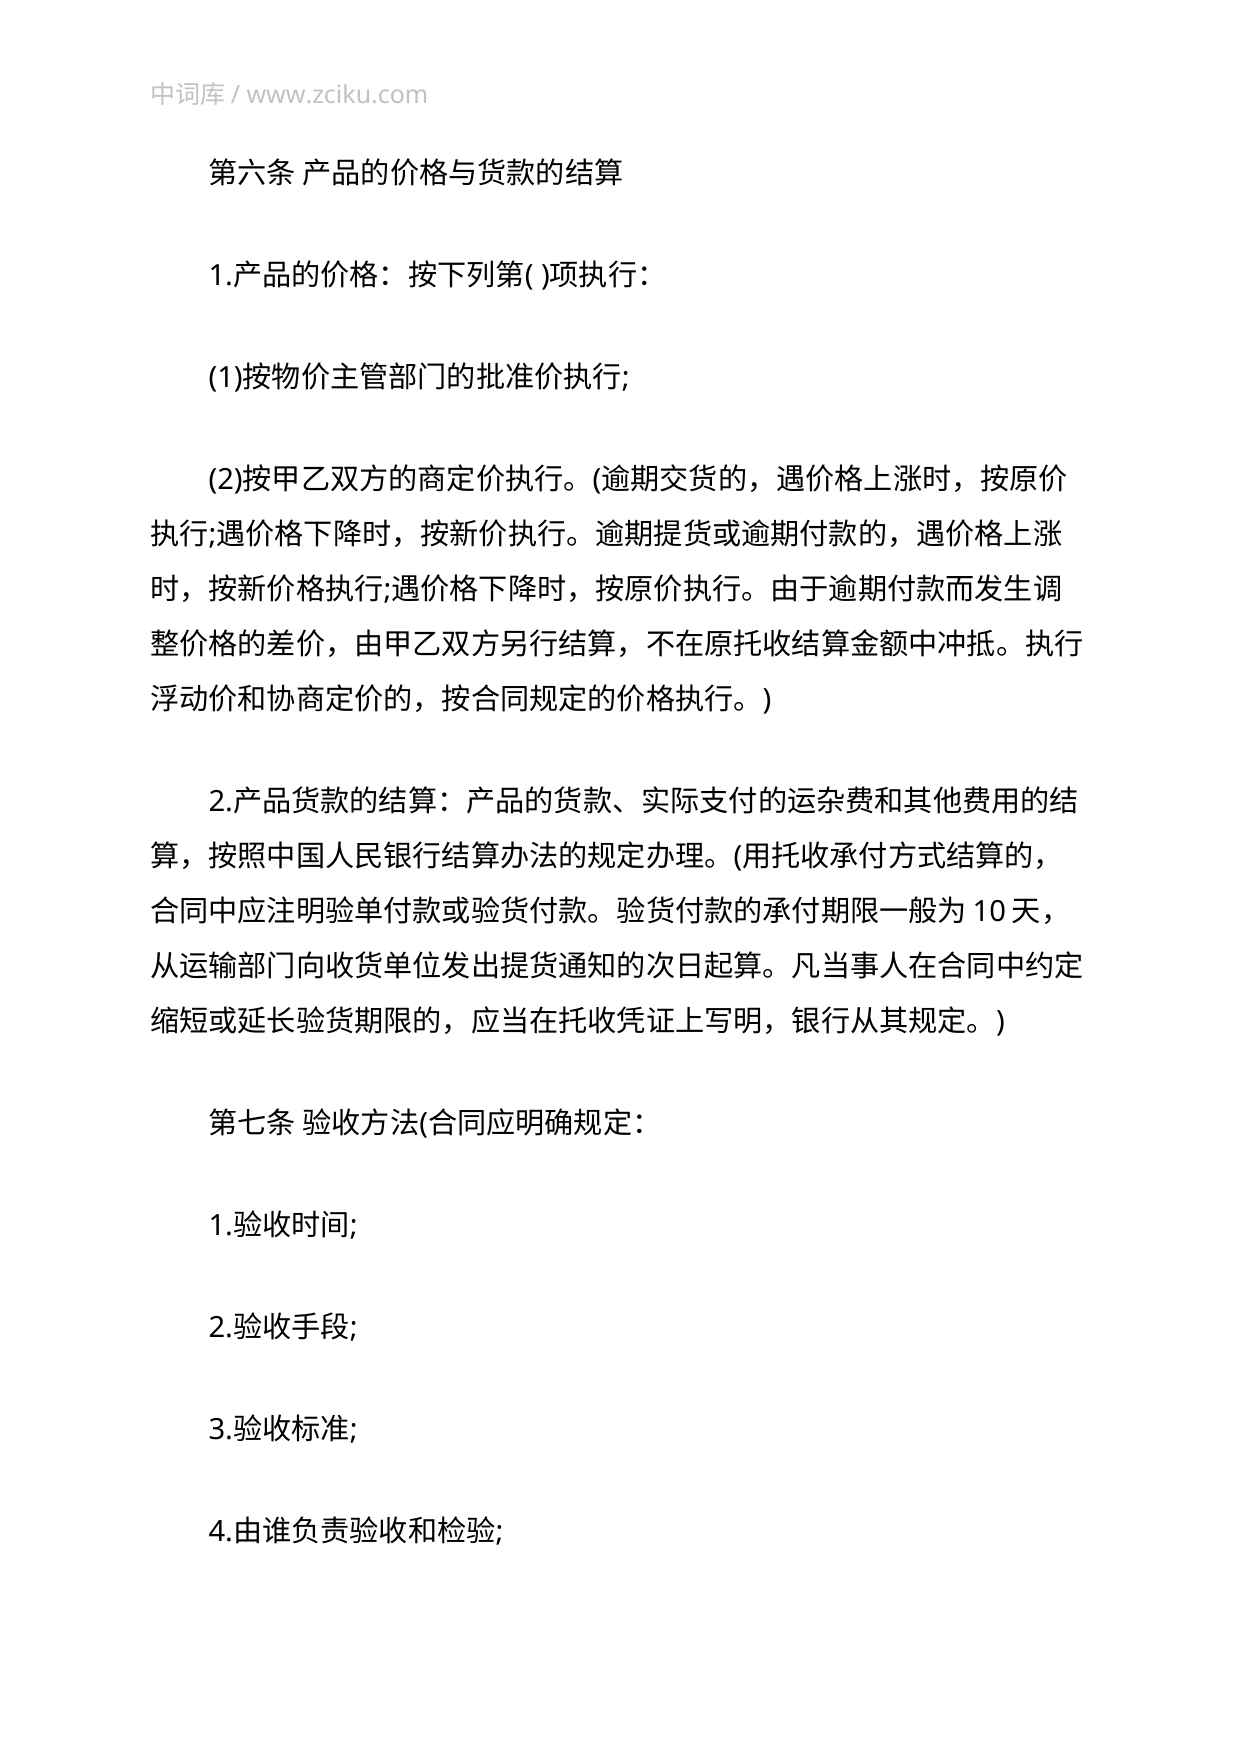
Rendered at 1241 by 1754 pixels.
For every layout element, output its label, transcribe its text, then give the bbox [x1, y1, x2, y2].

text 4.由谁负责验收和检验; [150, 1507, 1090, 1550]
text 2.验收手段; [150, 1303, 1090, 1346]
text (1)按物价主管部门的批准价执行; [150, 354, 1090, 396]
text 1.验收时间; [150, 1201, 1090, 1244]
text 1.产品的价格：按下列第( )项执行： [150, 252, 1090, 294]
text 3.验收标准; [150, 1405, 1090, 1448]
text 2.产品货款的结算：产品的货款、实际支付的运杂费和其他费用的结算，按照中国人民银行结算办法的规定办理。(用托收承付方式结算的，合同中应注明验单付款或验货付款。验货付款的承付期限一般为10天，从运输部门向收货单位发出提货通知的次日起算。凡当事人在合同中约定缩短或延长验货期限的，应当在托收凭证上写明，银行从其规定。) [150, 778, 1090, 1040]
text 第六条 产品的价格与货款的结算 [150, 150, 1090, 192]
text (2)按甲乙双方的商定价执行。(逾期交货的，遇价格上涨时，按原价执行;遇价格下降时，按新价执行。逾期提货或逾期付款的，遇价格上涨时，按新价格执行;遇价格下降时，按原价执行。由于逾期付款而发生调整价格的差价，由甲乙双方另行结算，不在原托收结算金额中冲抵。执行浮动价和协商定价的，按合同规定的价格执行。) [150, 456, 1090, 718]
text 第七条 验收方法(合同应明确规定： [150, 1099, 1090, 1142]
